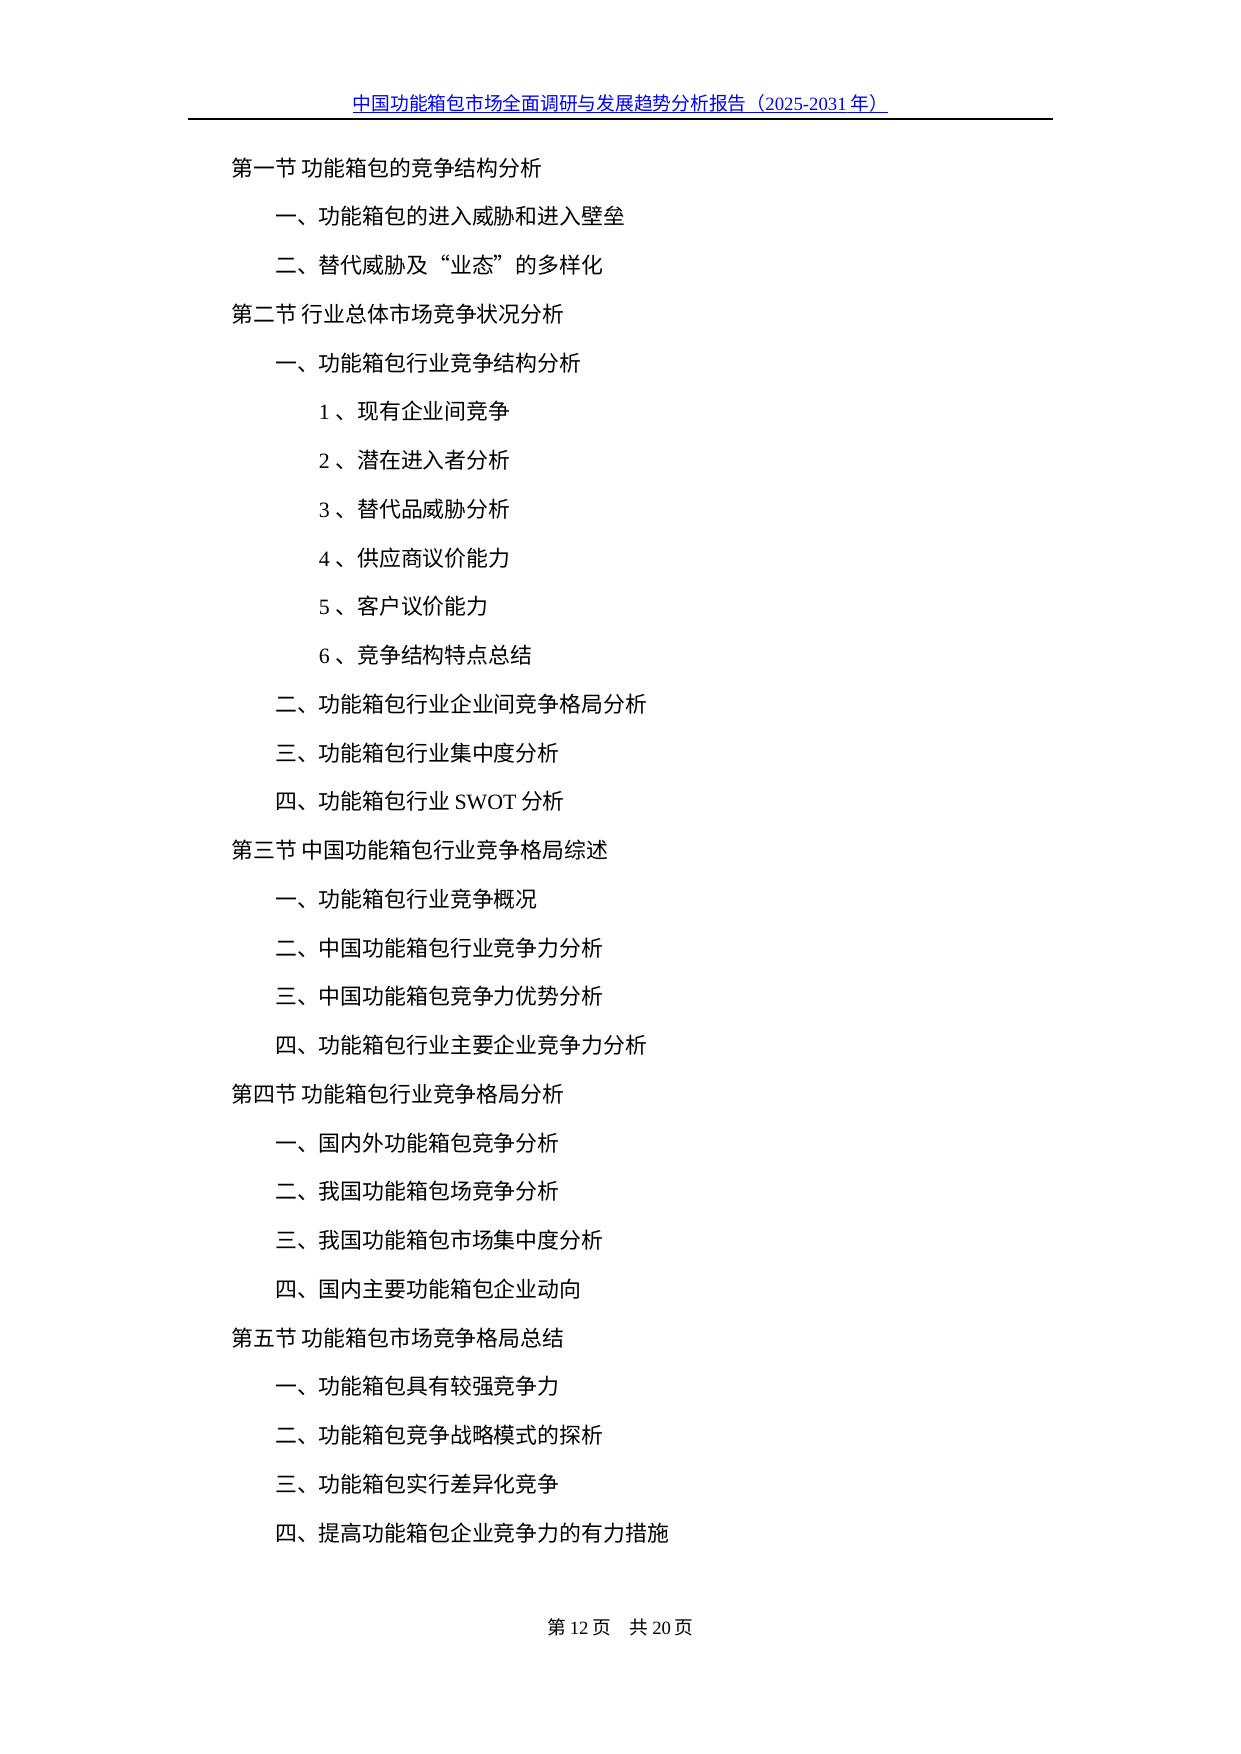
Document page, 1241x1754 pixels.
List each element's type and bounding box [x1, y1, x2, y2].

text [187, 150, 1053, 1548]
